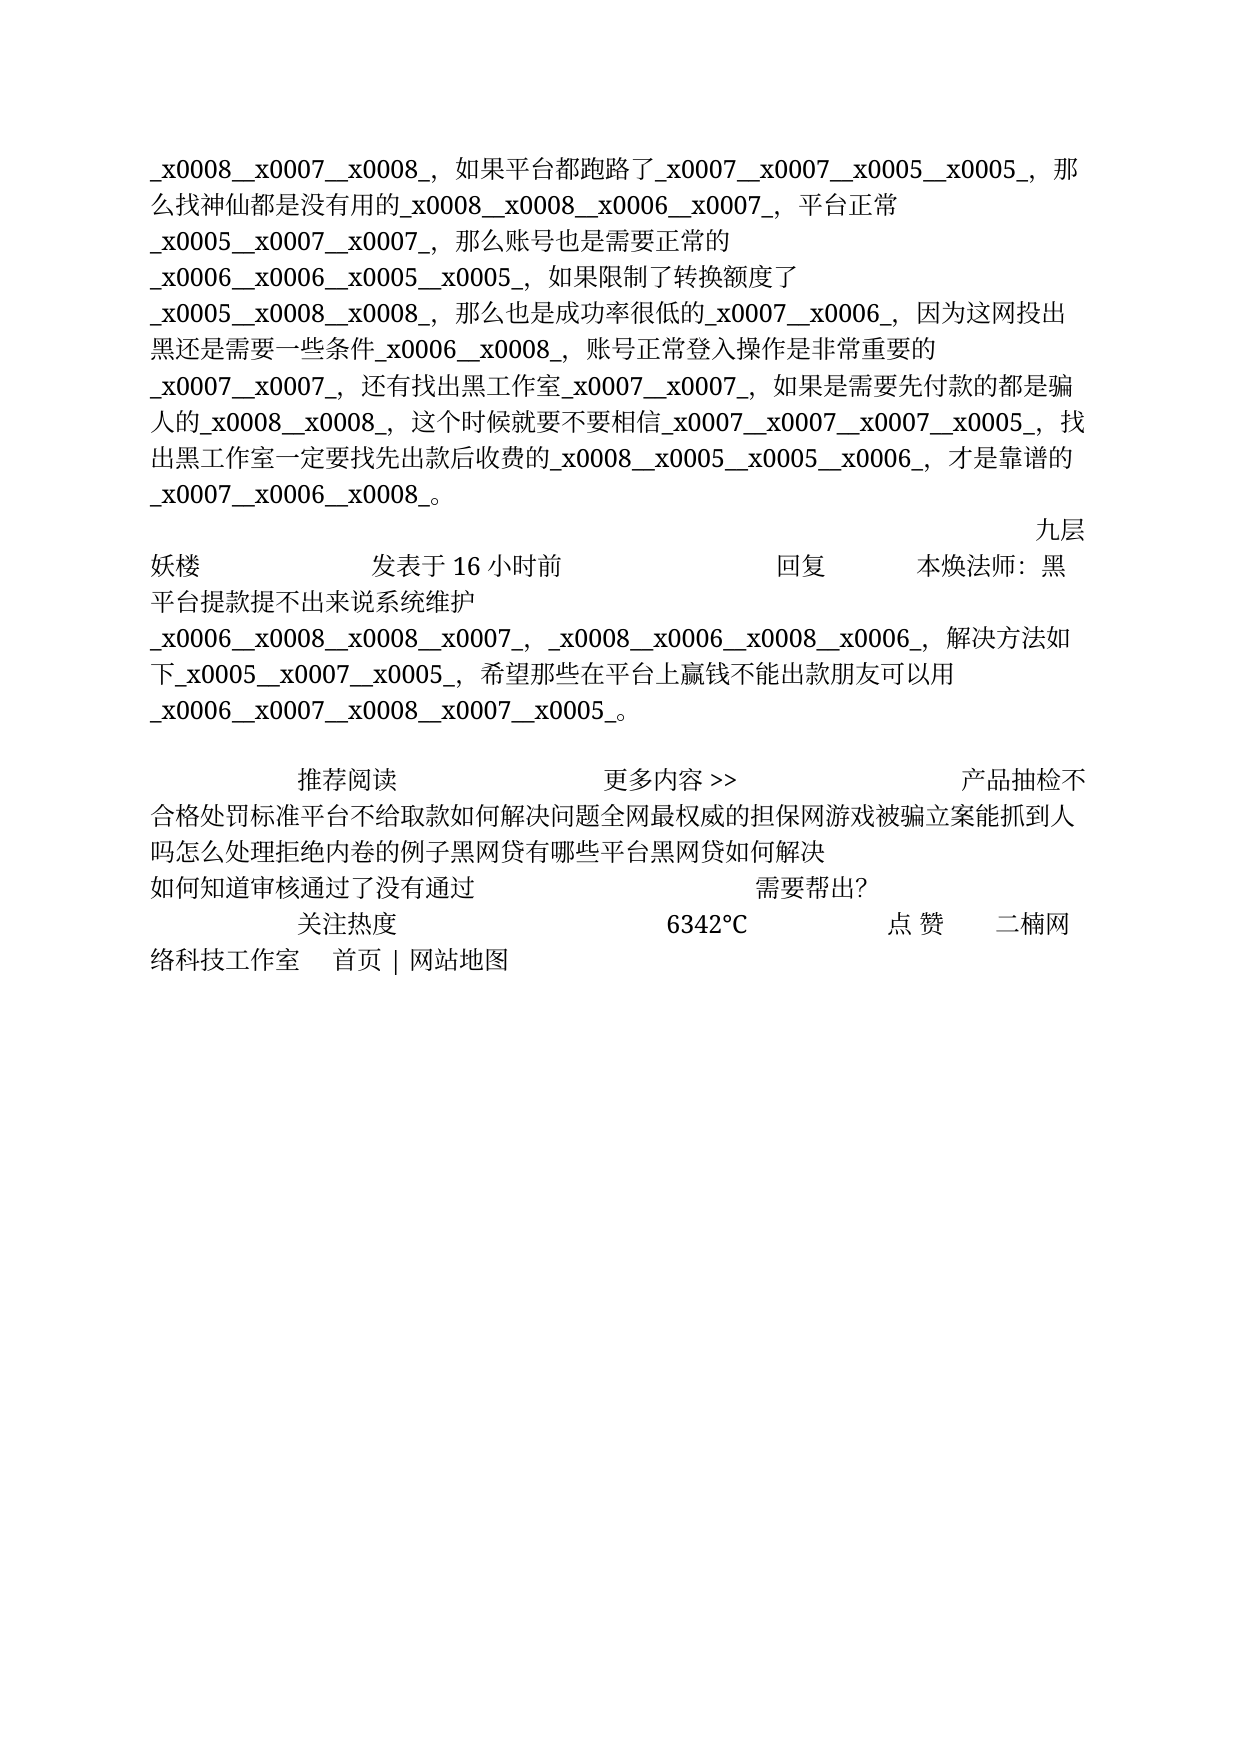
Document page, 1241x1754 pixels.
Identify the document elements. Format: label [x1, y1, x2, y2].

text [150, 150, 1090, 977]
